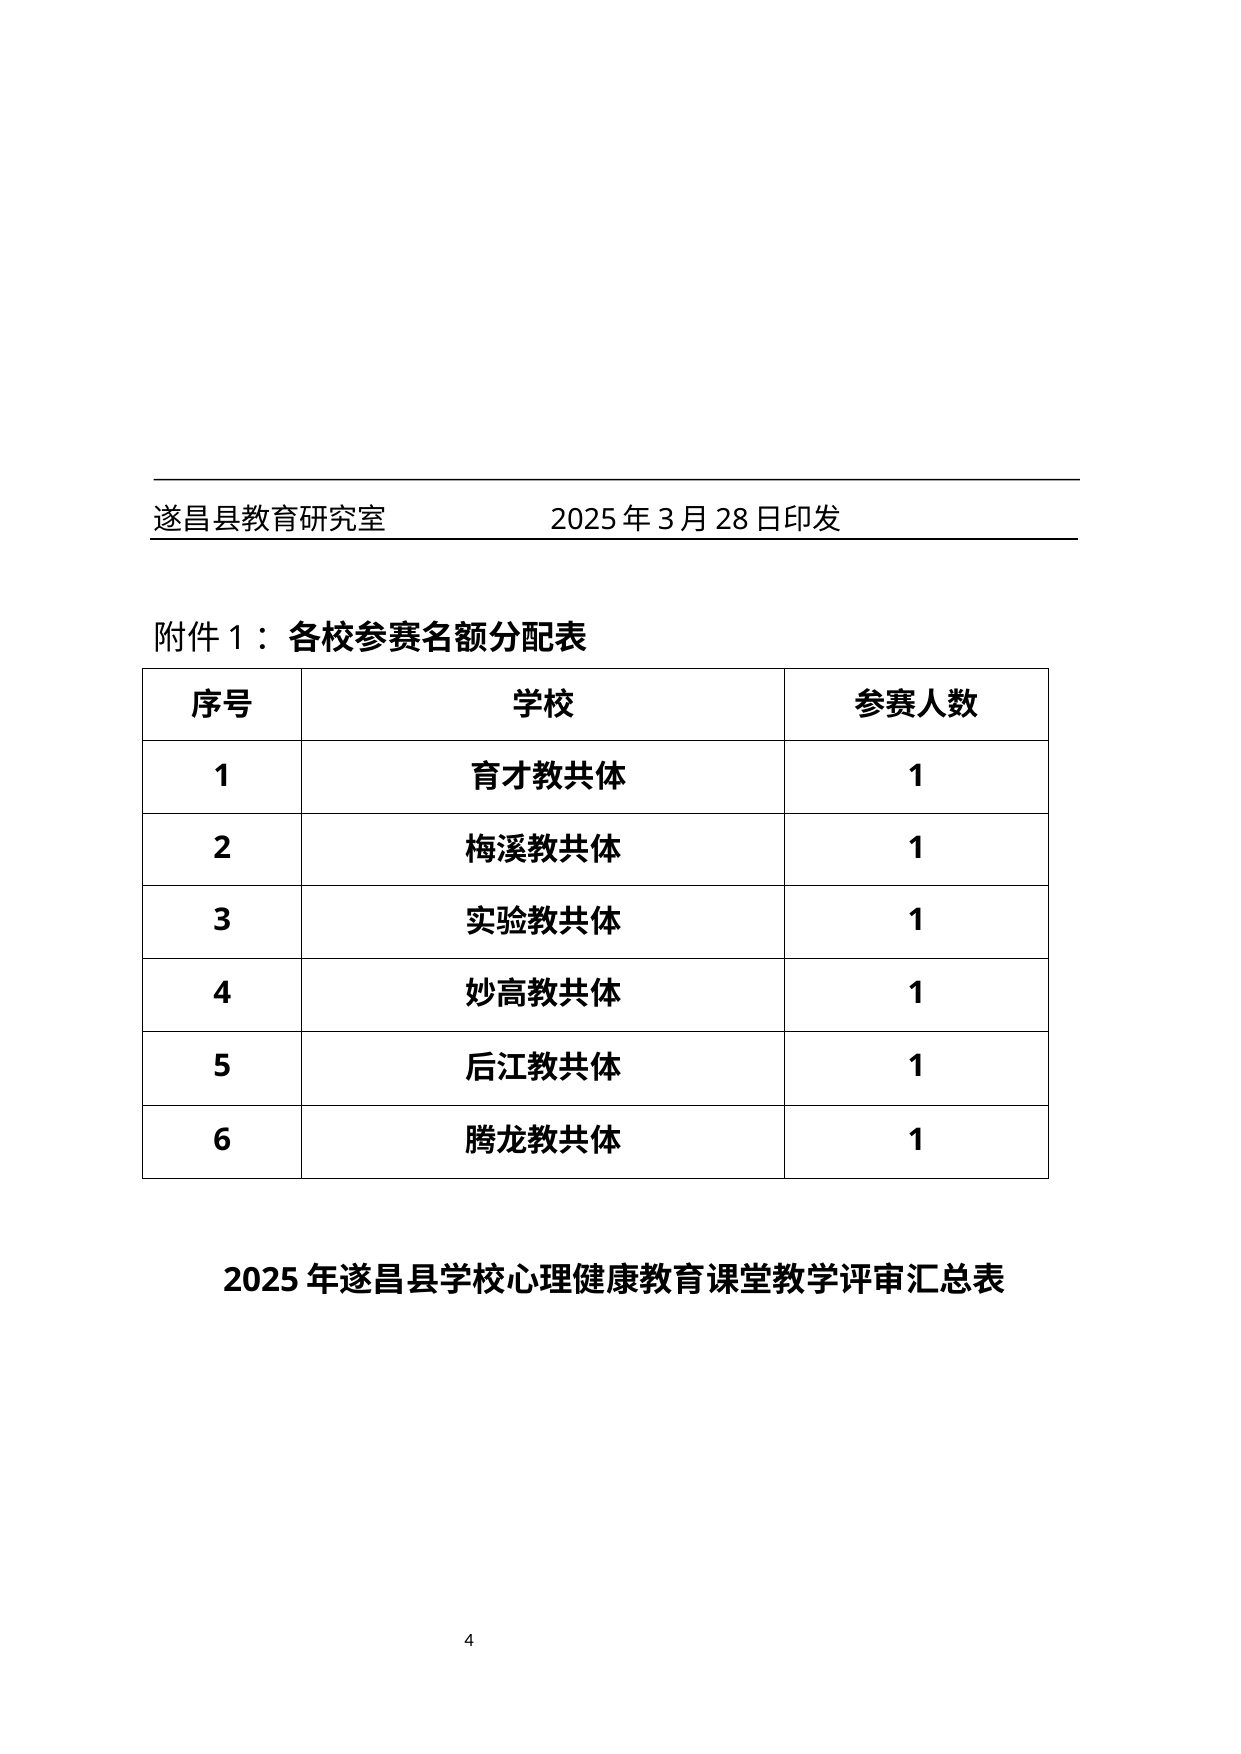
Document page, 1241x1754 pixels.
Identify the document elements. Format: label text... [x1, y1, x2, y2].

table_cell 1 [785, 886, 1048, 957]
table_cell 2 [143, 814, 301, 885]
table_cell 3 [143, 886, 301, 957]
table_cell 5 [143, 1032, 301, 1104]
table_cell 育才教共体 [302, 741, 784, 813]
table_cell 4 [143, 959, 301, 1031]
table_cell 1 [143, 741, 301, 813]
table_cell 1 [785, 1032, 1048, 1104]
table_header 学校 [302, 669, 784, 740]
table_cell 实验教共体 [302, 886, 784, 957]
text 2025年遂昌县学校心理健康教育课堂教学评审汇总表 [153, 1244, 1075, 1309]
table_cell 腾龙教共体 [302, 1106, 784, 1178]
table_cell 1 [785, 741, 1048, 813]
table_cell 6 [143, 1106, 301, 1178]
table_cell 1 [785, 1106, 1048, 1178]
table_cell 梅溪教共体 [302, 814, 784, 885]
table_header 参赛人数 [785, 669, 1048, 740]
text 附件1 ：各校参赛名额分配表 [153, 603, 1075, 668]
table_cell 后江教共体 [302, 1032, 784, 1104]
text 遂昌县教育研究室 2025年3月28日印发 [153, 481, 1075, 538]
table_cell 1 [785, 959, 1048, 1031]
table_cell 1 [785, 814, 1048, 885]
table_header 序号 [143, 669, 301, 740]
table_cell 妙高教共体 [302, 959, 784, 1031]
